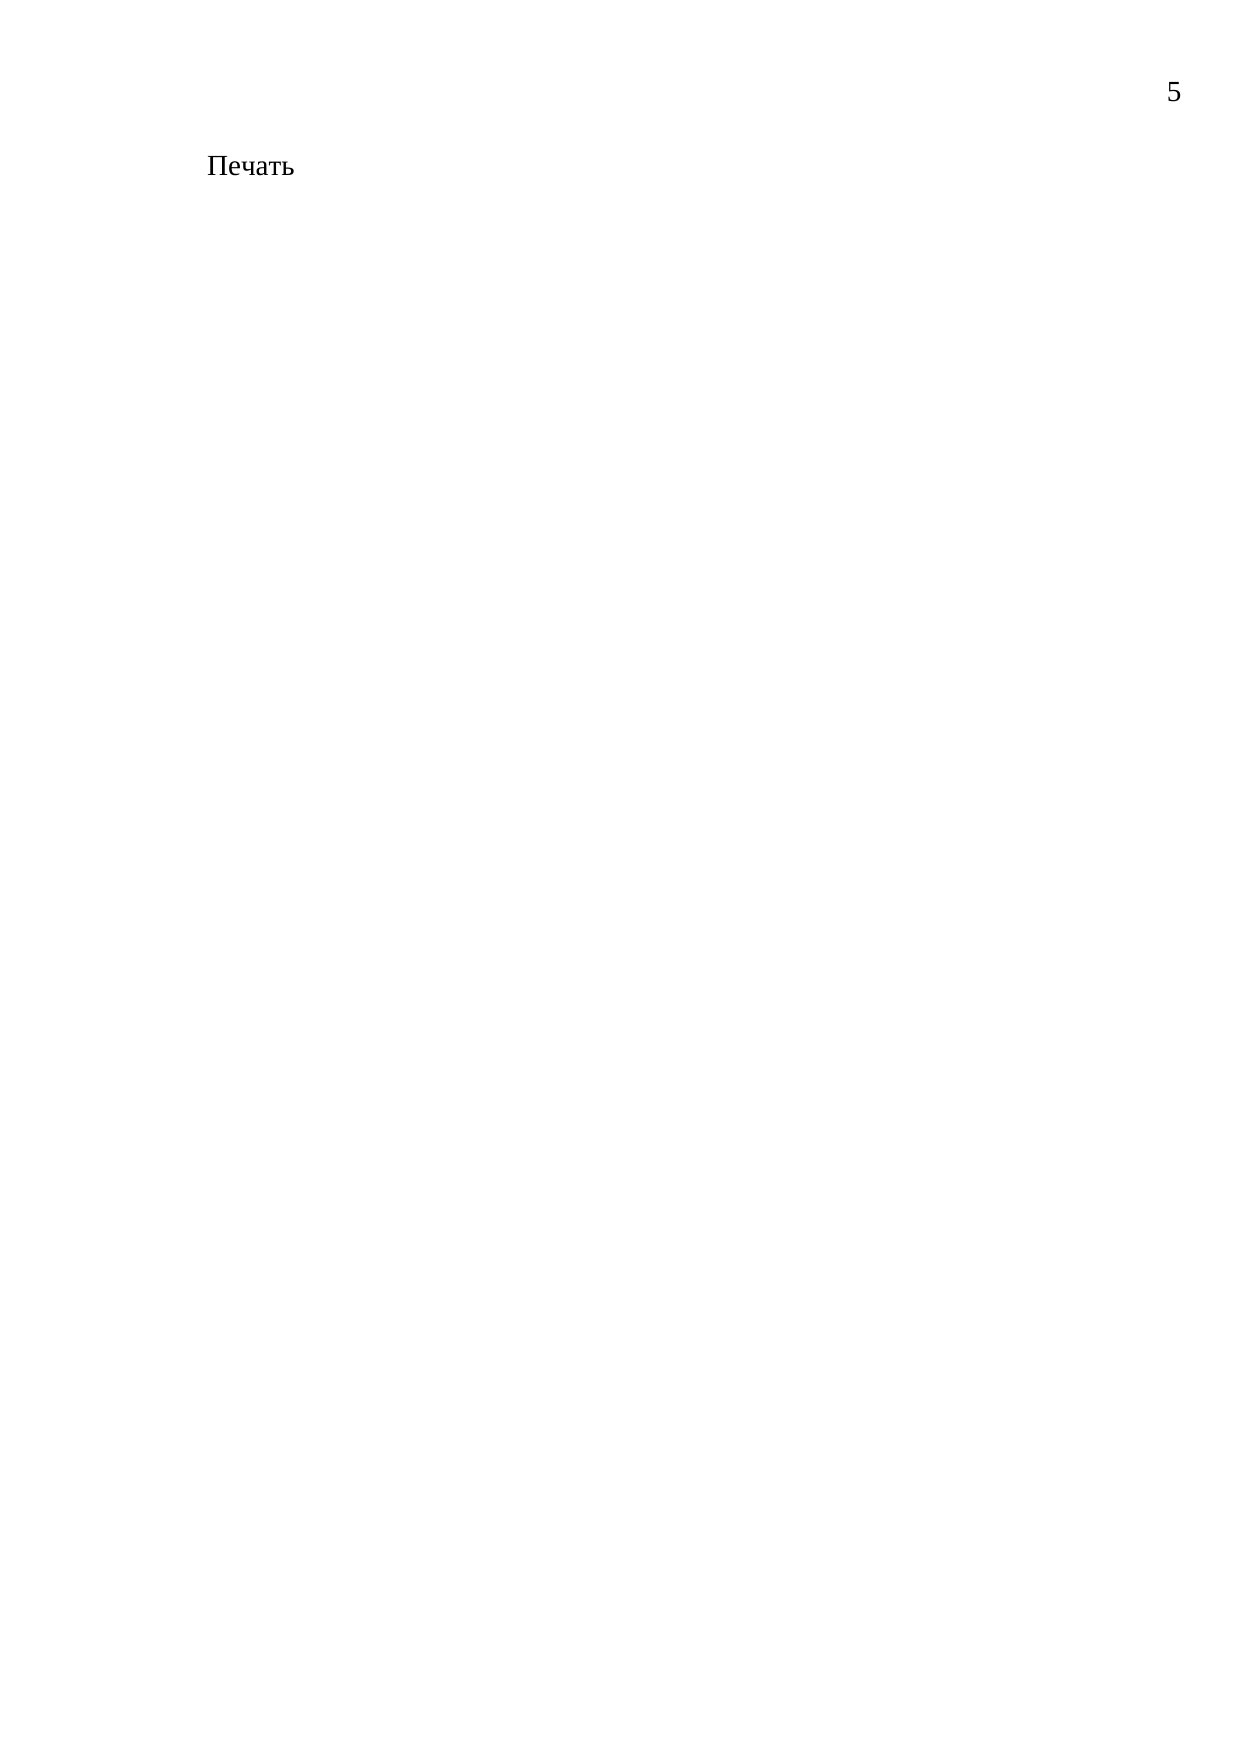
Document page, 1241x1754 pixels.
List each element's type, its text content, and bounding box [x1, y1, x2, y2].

text Печать [207, 148, 1181, 181]
